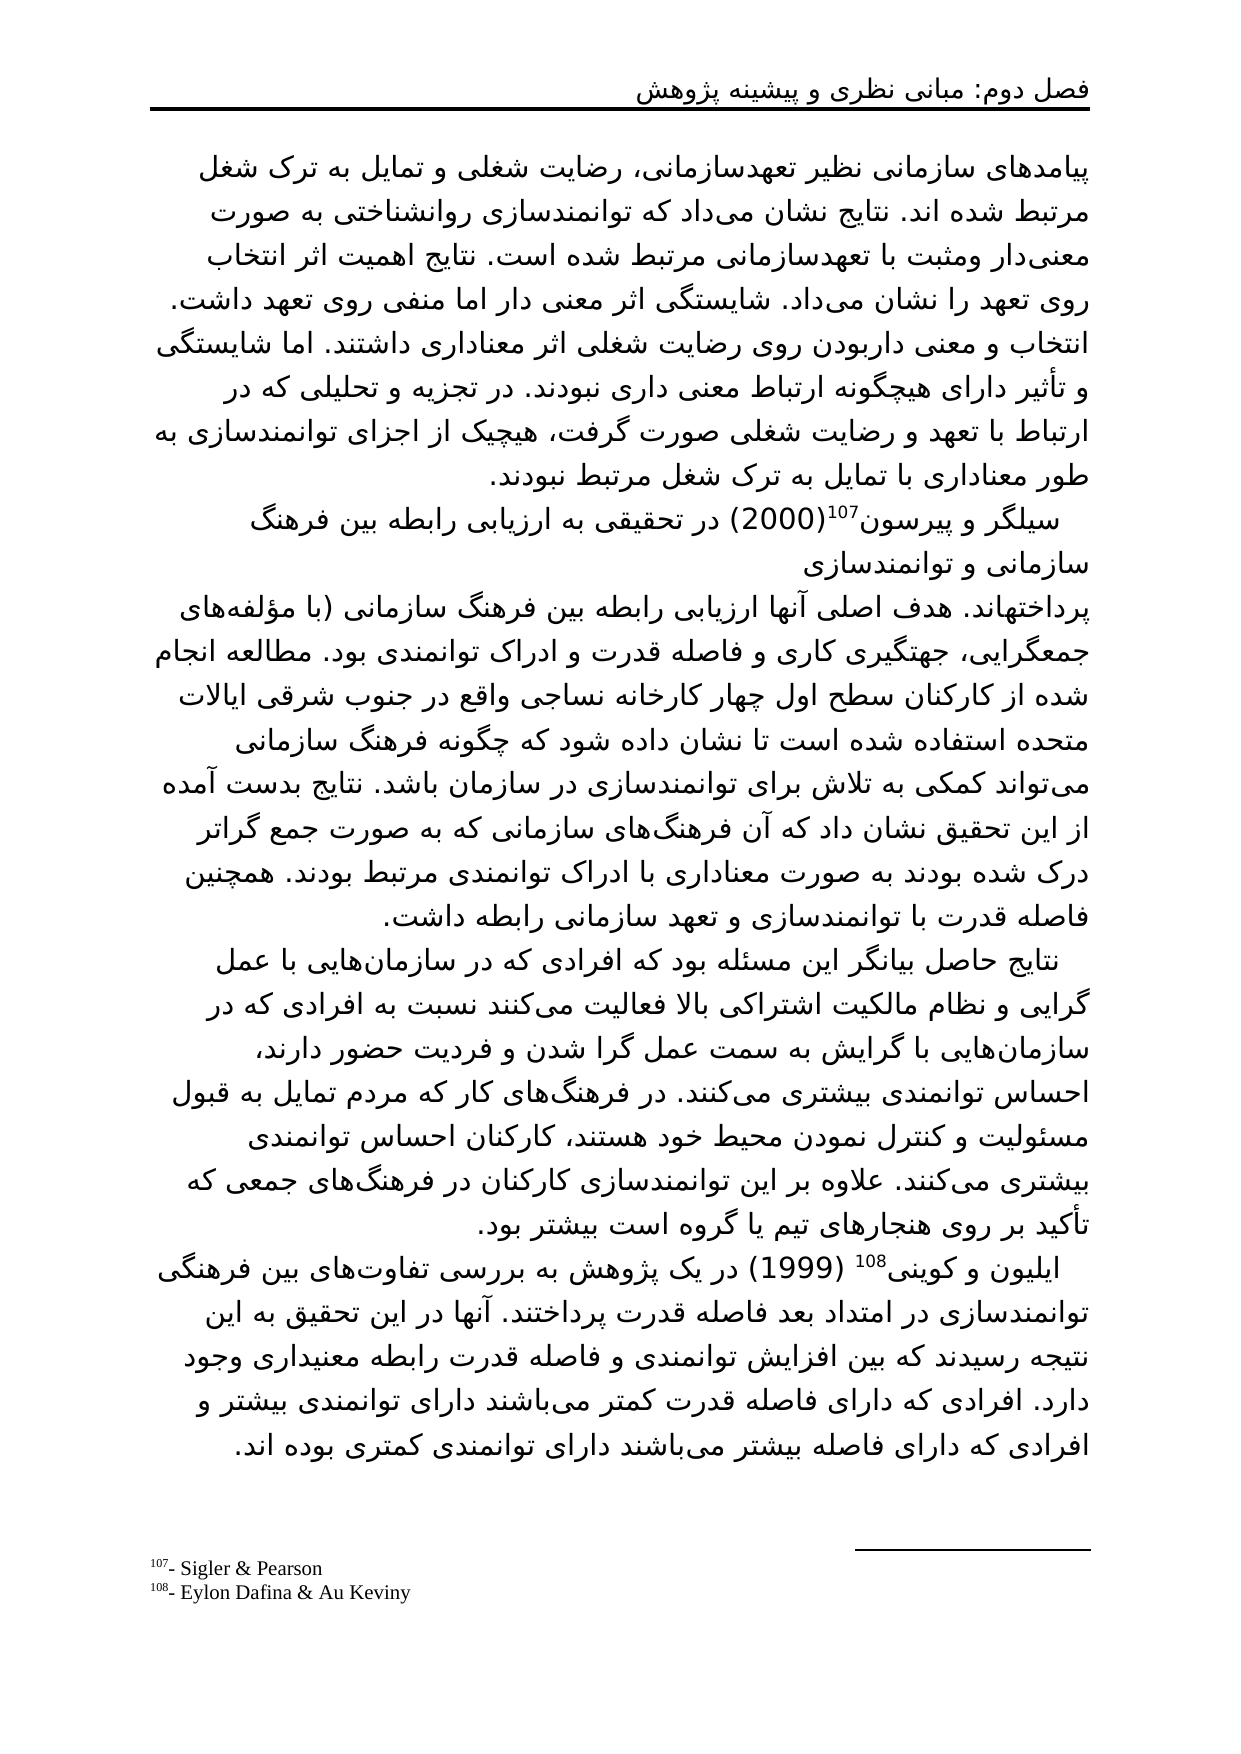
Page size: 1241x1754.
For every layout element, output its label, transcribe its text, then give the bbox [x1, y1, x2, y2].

text نتایج حاصل بیانگر این مسئله بود که افرادی که در سازمان‌هایی با عمل گرایی و نظام مالکیت اشتراکی بالا فعالیت می‌کنند نسبت به افرادی که در سازمان‌هایی با گرایش به سمت عمل گرا شدن و فردیت حضور دارند، احساس توانمندی بیشتری می‌کنند. در فرهنگ‌های کار که مردم تمایل به قبول مسئولیت و کنترل نمودن محیط خود هستند، کارکنان احساس توانمندی بیشتری می‌کنند. علاوه بر این توانمندسازی کارکنان در فرهنگ‌های جمعی که تأکید بر روی هنجارهای تیم یا گروه است بیشتر بود. [150, 943, 1090, 1241]
text سیلگر و پیرسون(2000) در تحقیقی به ارزیابی رابطه بین فرهنگ سازمانی و توانمندسازی پرداختهاند. هدف اصلی آنها ارزیابی رابطه بین فرهنگ سازمانی (با مؤلفه‌های جمعگرایی، جهتگیری کاری و فاصله قدرت و ادراک توانمندی بود. مطالعه انجام شده از کارکنان سطح اول چهار کارخانه نساجی واقع در جنوب شرقی ایالات متحده استفاده شده است تا نشان داده شود که چگونه فرهنگ سازمانی می‌تواند کمکی به تلاش برای توانمندسازی در سازمان باشد. نتایج بدست آمده از این تحقیق نشان داد که آن فرهنگ‌های سازمانی که به صورت جمع گراتر درک شده بودند به صورت معناداری با ادراک توانمندی مرتبط بودند. همچنین فاصله قدرت با توانمندسازی و تعهد سازمانی رابطه داشت. [150, 502, 1090, 933]
text ایلیون و کوینی (1999) در یک پژوهش به بررسی تفاوت‌های بین فرهنگی توانمندسازی در امتداد بعد فاصله قدرت پرداختند. آنها در این تحقیق به این نتیجه رسیدند که بین افزایش توانمندی و فاصله قدرت رابطه معنیداری وجود دارد. افرادی که دارای فاصله قدرت کمتر می‌باشند دارای توانمندی بیشتر و افرادی که دارای فاصله بیشتر می‌باشند دارای توانمندی کمتری بوده اند. [150, 1252, 1090, 1462]
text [150, 150, 1090, 492]
